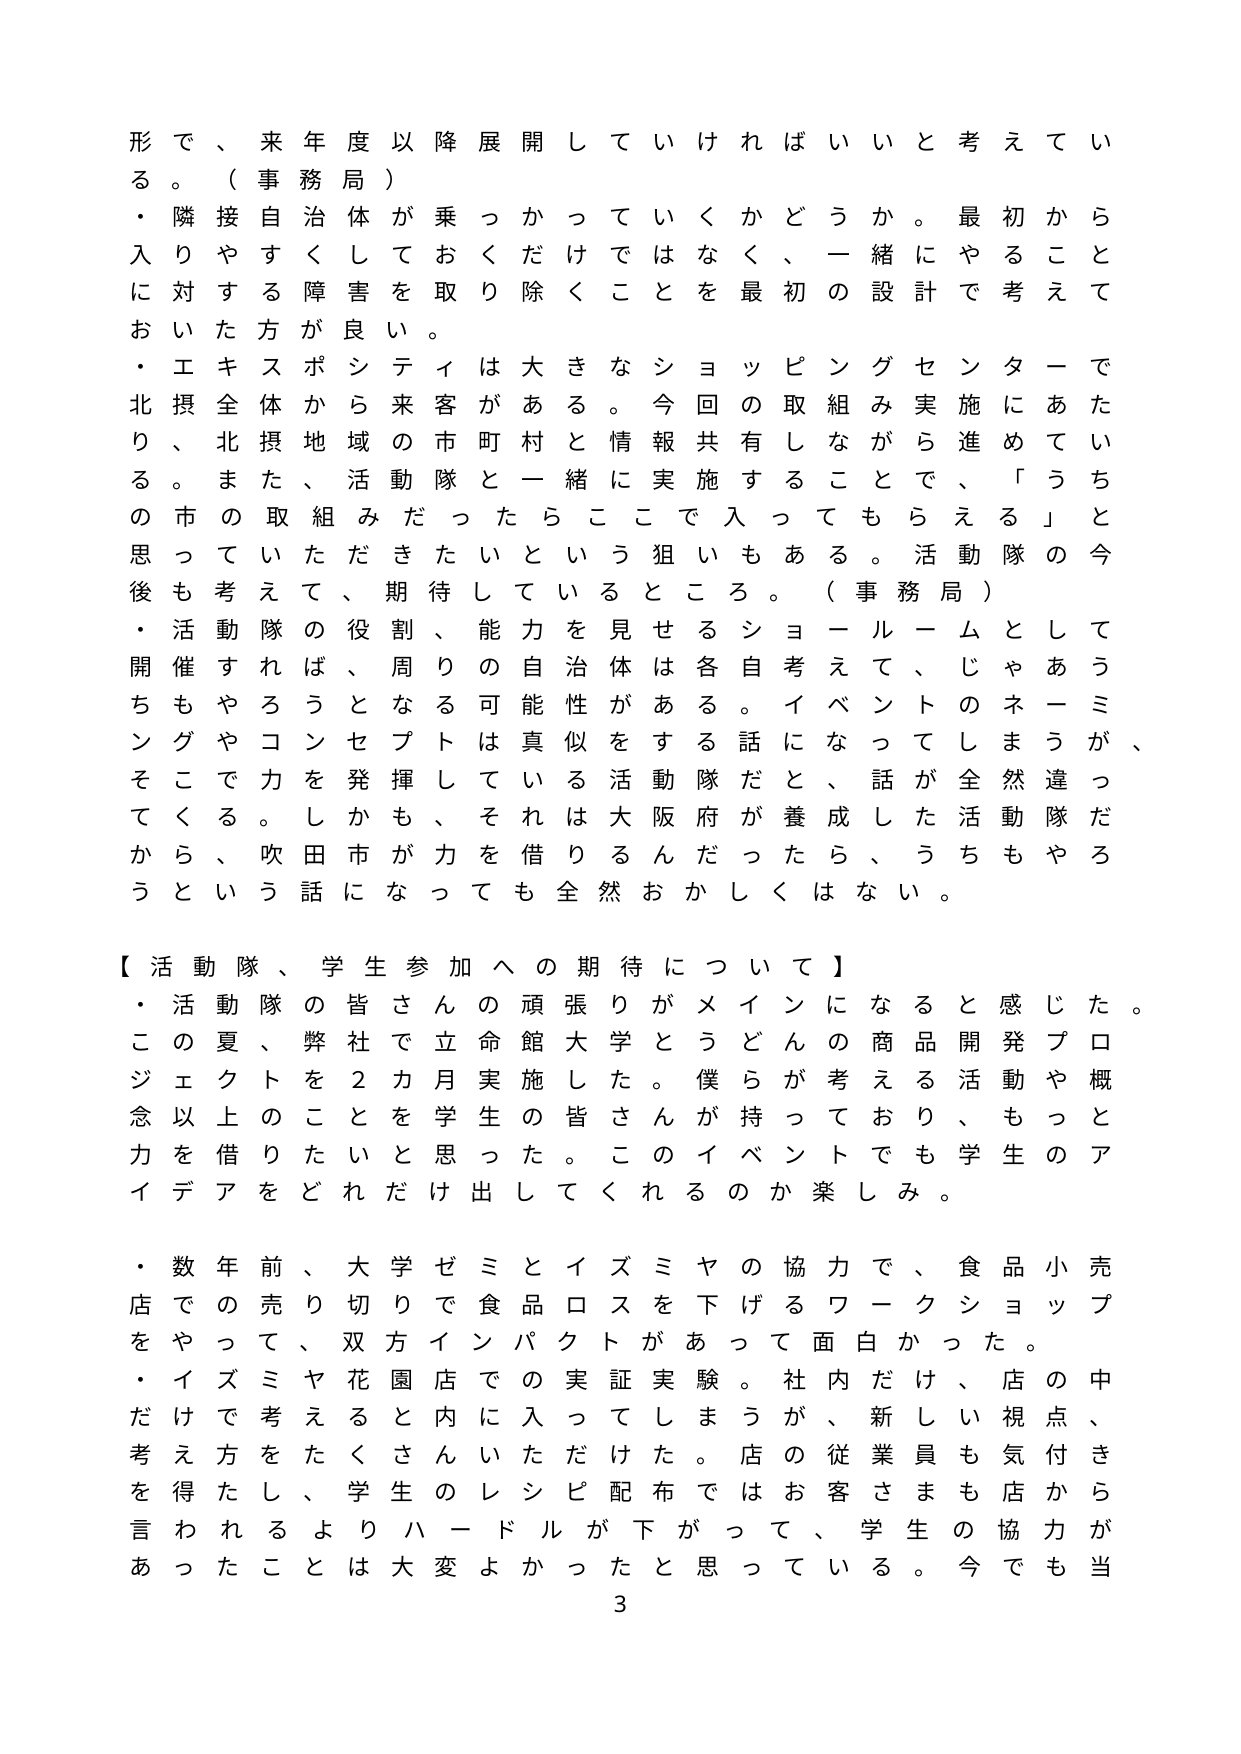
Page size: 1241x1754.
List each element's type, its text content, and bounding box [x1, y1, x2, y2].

text 【活動隊、学生参加への期待について】 [108, 947, 1133, 984]
text ・隣接自治体が乗っかっていくかどうか。最初から入りやすくしておくだけではなく、一緒にやることに対する障害を取り除くことを最初の設計で考えておいた方が良い。 [129, 197, 1133, 347]
text ・活動隊の役割、能力を見せるショールームとして開催すれば、周りの自治体は各自考えて、じゃあうちもやろうとなる可能性がある。イベントのネーミングやコンセプトは真似をする話になってしまうが、そこで力を発揮している活動隊だと、話が全然違ってくる。しかも、それは大阪府が養成した活動隊だから、吹田市が力を借りるんだったら、うちもやろうという話になっても全然おかしくはない。 [129, 609, 1133, 909]
text ・活動隊の皆さんの頑張りがメインになると感じた。この夏、弊社で立命館大学とうどんの商品開発プロジェクトを２カ月実施した。僕らが考える活動や概念以上のことを学生の皆さんが持っており、もっと力を借りたいと思った。このイベントでも学生のアイデアをどれだけ出してくれるのか楽しみ。 [129, 984, 1133, 1209]
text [129, 1359, 1133, 1584]
text ・エキスポシティは大きなショッピングセンターで北摂全体から来客がある。今回の取組み実施にあたり、北摂地域の市町村と情報共有しながら進めている。また、活動隊と一緒に実施することで、「うちの市の取組みだったらここで入ってもらえる」と思っていただきたいという狙いもある。活動隊の今後も考えて、期待しているところ。（事務局） [129, 347, 1133, 609]
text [129, 122, 1133, 197]
text ・数年前、大学ゼミとイズミヤの協力で、食品小売店での売り切りで食品ロスを下げるワークショップをやって、双方インパクトがあって面白かった。 [129, 1247, 1133, 1359]
